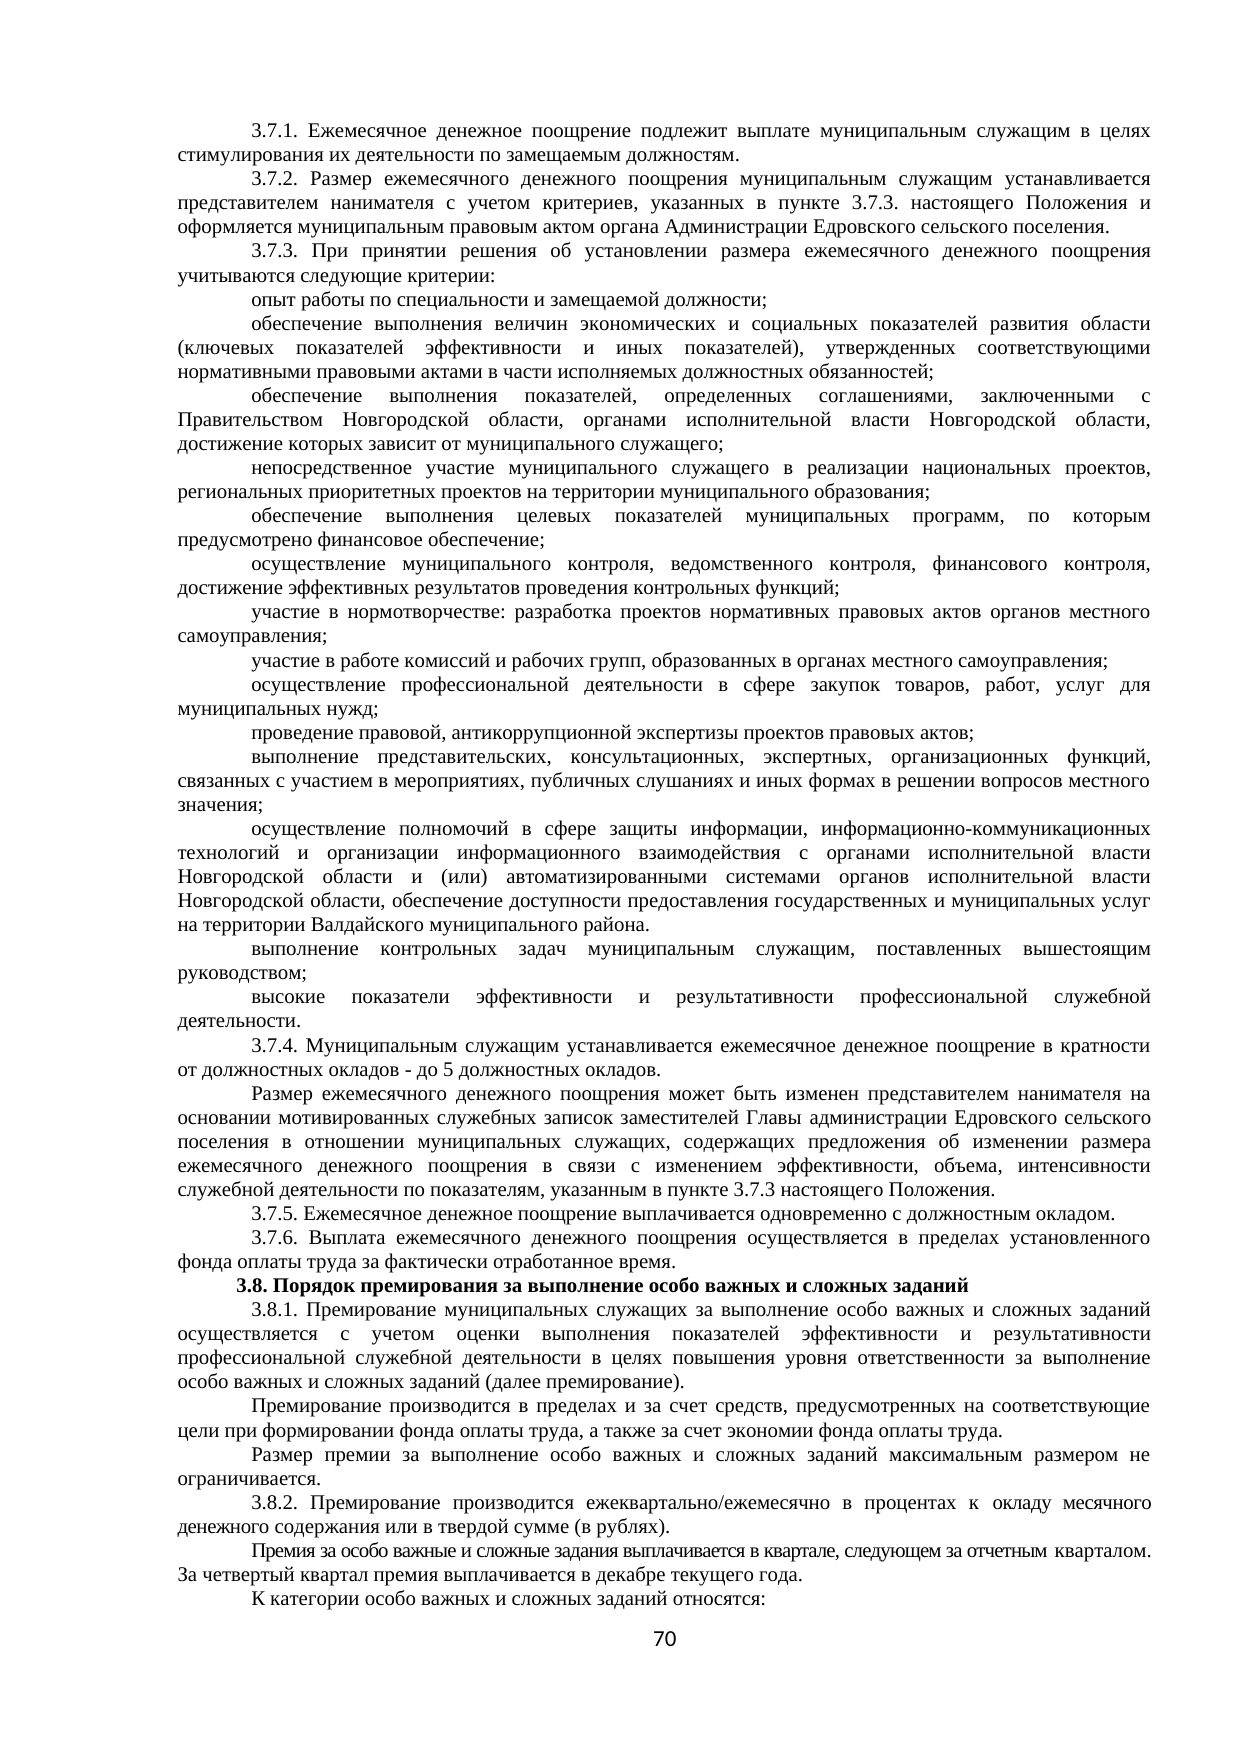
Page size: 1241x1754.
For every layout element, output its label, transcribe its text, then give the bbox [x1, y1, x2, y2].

text осуществление полномочий в сфере защиты информации, информационно-коммуникационных технологий и организации информационного взаимодействия с органами исполнительной власти Новгородской области и (или) автоматизированными системами органов исполнительной власти Новгородской области, обеспечение доступности предоставления государственных и муниципальных услуг на территории Валдайского муниципального района. [177, 816, 1152, 936]
text опыт работы по специальности и замещаемой должности; [177, 287, 1152, 311]
text осуществление профессиональной деятельности в сфере закупок товаров, работ, услуг для муниципальных нужд; [177, 672, 1152, 720]
text выполнение контрольных задач муниципальным служащим, поставленных вышестоящим руководством; [177, 936, 1152, 984]
text 3.8.1. Премирование муниципальных служащих за выполнение особо важных и сложных заданий осуществляется с учетом оценки выполнения показателей эффективности и результативности профессиональной служебной деятельности в целях повышения уровня ответственности за выполнение особо важных и сложных заданий (далее премирование). [177, 1297, 1152, 1393]
text 3.7.3. При принятии решения об установлении размера ежемесячного денежного поощрения учитываются следующие критерии: [177, 238, 1152, 287]
text 3.8.2. Премирование производится ежеквартально/ежемесячно в процентах к окладу месячного денежного содержания или в твердой сумме (в рублях). [177, 1490, 1152, 1538]
text Премирование производится в пределах и за счет средств, предусмотренных на соответствующие цели при формировании фонда оплаты труда, а также за счет экономии фонда оплаты труда. [177, 1393, 1152, 1442]
title 3.8. Порядок премирования за выполнение особо важных и сложных заданий [177, 1273, 1152, 1297]
text участие в работе комиссий и рабочих групп, образованных в органах местного самоуправления; [177, 647, 1152, 672]
text проведение правовой, антикоррупционной экспертизы проектов правовых актов; [177, 720, 1152, 744]
text выполнение представительских, консультационных, экспертных, организационных функций, связанных с участием в мероприятиях, публичных слушаниях и иных формах в решении вопросов местного значения; [177, 744, 1152, 816]
text высокие показатели эффективности и результативности профессиональной служебной деятельности. [177, 984, 1152, 1032]
text 3.7.5. Ежемесячное денежное поощрение выплачивается одновременно с должностным окладом. [177, 1201, 1152, 1225]
text 3.7.2. Размер ежемесячного денежного поощрения муниципальным служащим устанавливается представителем нанимателя с учетом критериев, указанных в пункте 3.7.3. настоящего Положения и оформляется муниципальным правовым актом органа Администрации Едровского сельского поселения. [177, 166, 1152, 238]
text Премия за особо важные и сложные задания выплачивается в квартале, следующем за отчетным кварталом. За четвертый квартал премия выплачивается в декабре текущего года. [177, 1538, 1152, 1586]
text Размер премии за выполнение особо важных и сложных заданий максимальным размером не ограничивается. [177, 1442, 1152, 1490]
text К категории особо важных и сложных заданий относятся: [177, 1586, 1152, 1610]
text обеспечение выполнения целевых показателей муниципальных программ, по которым предусмотрено финансовое обеспечение; [177, 503, 1152, 551]
text участие в нормотворчестве: разработка проектов нормативных правовых актов органов местного самоуправления; [177, 599, 1152, 647]
text 3.7.1. Ежемесячное денежное поощрение подлежит выплате муниципальным служащим в целях стимулирования их деятельности по замещаемым должностям. [177, 118, 1152, 166]
text обеспечение выполнения показателей, определенных соглашениями, заключенными с Правительством Новгородской области, органами исполнительной власти Новгородской области, достижение которых зависит от муниципального служащего; [177, 383, 1152, 455]
text 3.7.6. Выплата ежемесячного денежного поощрения осуществляется в пределах установленного фонда оплаты труда за фактически отработанное время. [177, 1225, 1152, 1273]
text обеспечение выполнения величин экономических и социальных показателей развития области (ключевых показателей эффективности и иных показателей), утвержденных соответствующими нормативными правовыми актами в части исполняемых должностных обязанностей; [177, 311, 1152, 383]
text Размер ежемесячного денежного поощрения может быть изменен представителем нанимателя на основании мотивированных служебных записок заместителей Главы администрации Едровского сельского поселения в отношении муниципальных служащих, содержащих предложения об изменении размера ежемесячного денежного поощрения в связи с изменением эффективности, объема, интенсивности служебной деятельности по показателям, указанным в пункте 3.7.3 настоящего Положения. [177, 1081, 1152, 1201]
text непосредственное участие муниципального служащего в реализации национальных проектов, региональных приоритетных проектов на территории муниципального образования; [177, 455, 1152, 503]
text осуществление муниципального контроля, ведомственного контроля, финансового контроля, достижение эффективных результатов проведения контрольных функций; [177, 551, 1152, 599]
text 3.7.4. Муниципальным служащим устанавливается ежемесячное денежное поощрение в кратности от должностных окладов - до 5 должностных окладов. [177, 1032, 1152, 1081]
